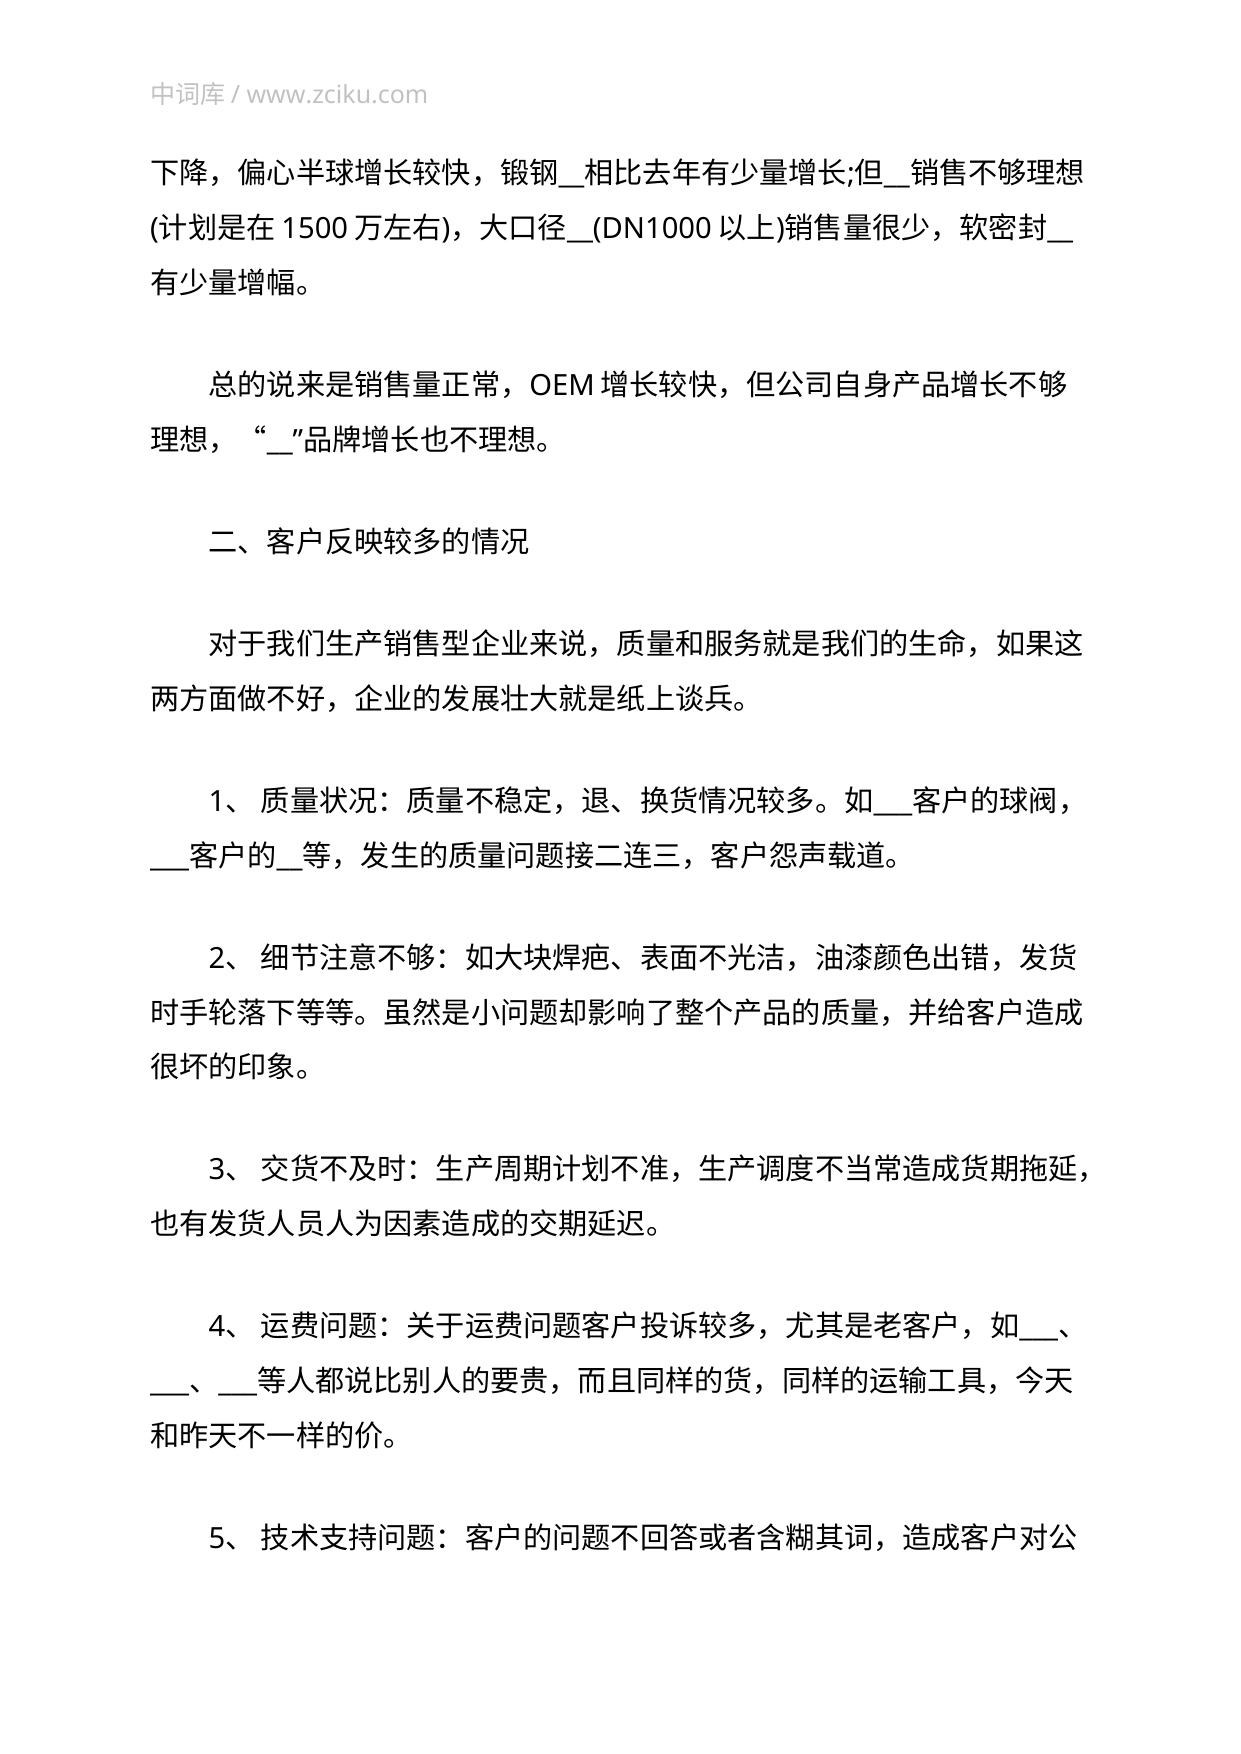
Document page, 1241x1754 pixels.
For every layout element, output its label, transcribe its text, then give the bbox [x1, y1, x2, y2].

text 2、 细节注意不够：如大块焊疤、表面不光洁，油漆颜色出错，发货时手轮落下等等。虽然是小问题却影响了整个产品的质量，并给客户造成很坏的印象。 [150, 934, 1090, 1086]
text 1、 质量状况：质量不稳定，退、换货情况较多。如___客户的球阀，___客户的__等，发生的质量问题接二连三，客户怨声载道。 [150, 777, 1090, 874]
text 4、 运费问题：关于运费问题客户投诉较多，尤其是老客户，如___、___、___等人都说比别人的要贵，而且同样的货，同样的运输工具，今天和昨天不一样的价。 [150, 1303, 1090, 1455]
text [150, 150, 1090, 302]
text 3、 交货不及时：生产周期计划不准，生产调度不当常造成货期拖延，也有发货人员人为因素造成的交期延迟。 [150, 1146, 1090, 1243]
text 总的说来是销售量正常，OEM增长较快，但公司自身产品增长不够理想，“__”品牌增长也不理想。 [150, 362, 1090, 459]
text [150, 1514, 1090, 1557]
text 对于我们生产销售型企业来说，质量和服务就是我们的生命，如果这两方面做不好，企业的发展壮大就是纸上谈兵。 [150, 621, 1090, 718]
text 二、客户反映较多的情况 [150, 519, 1090, 561]
